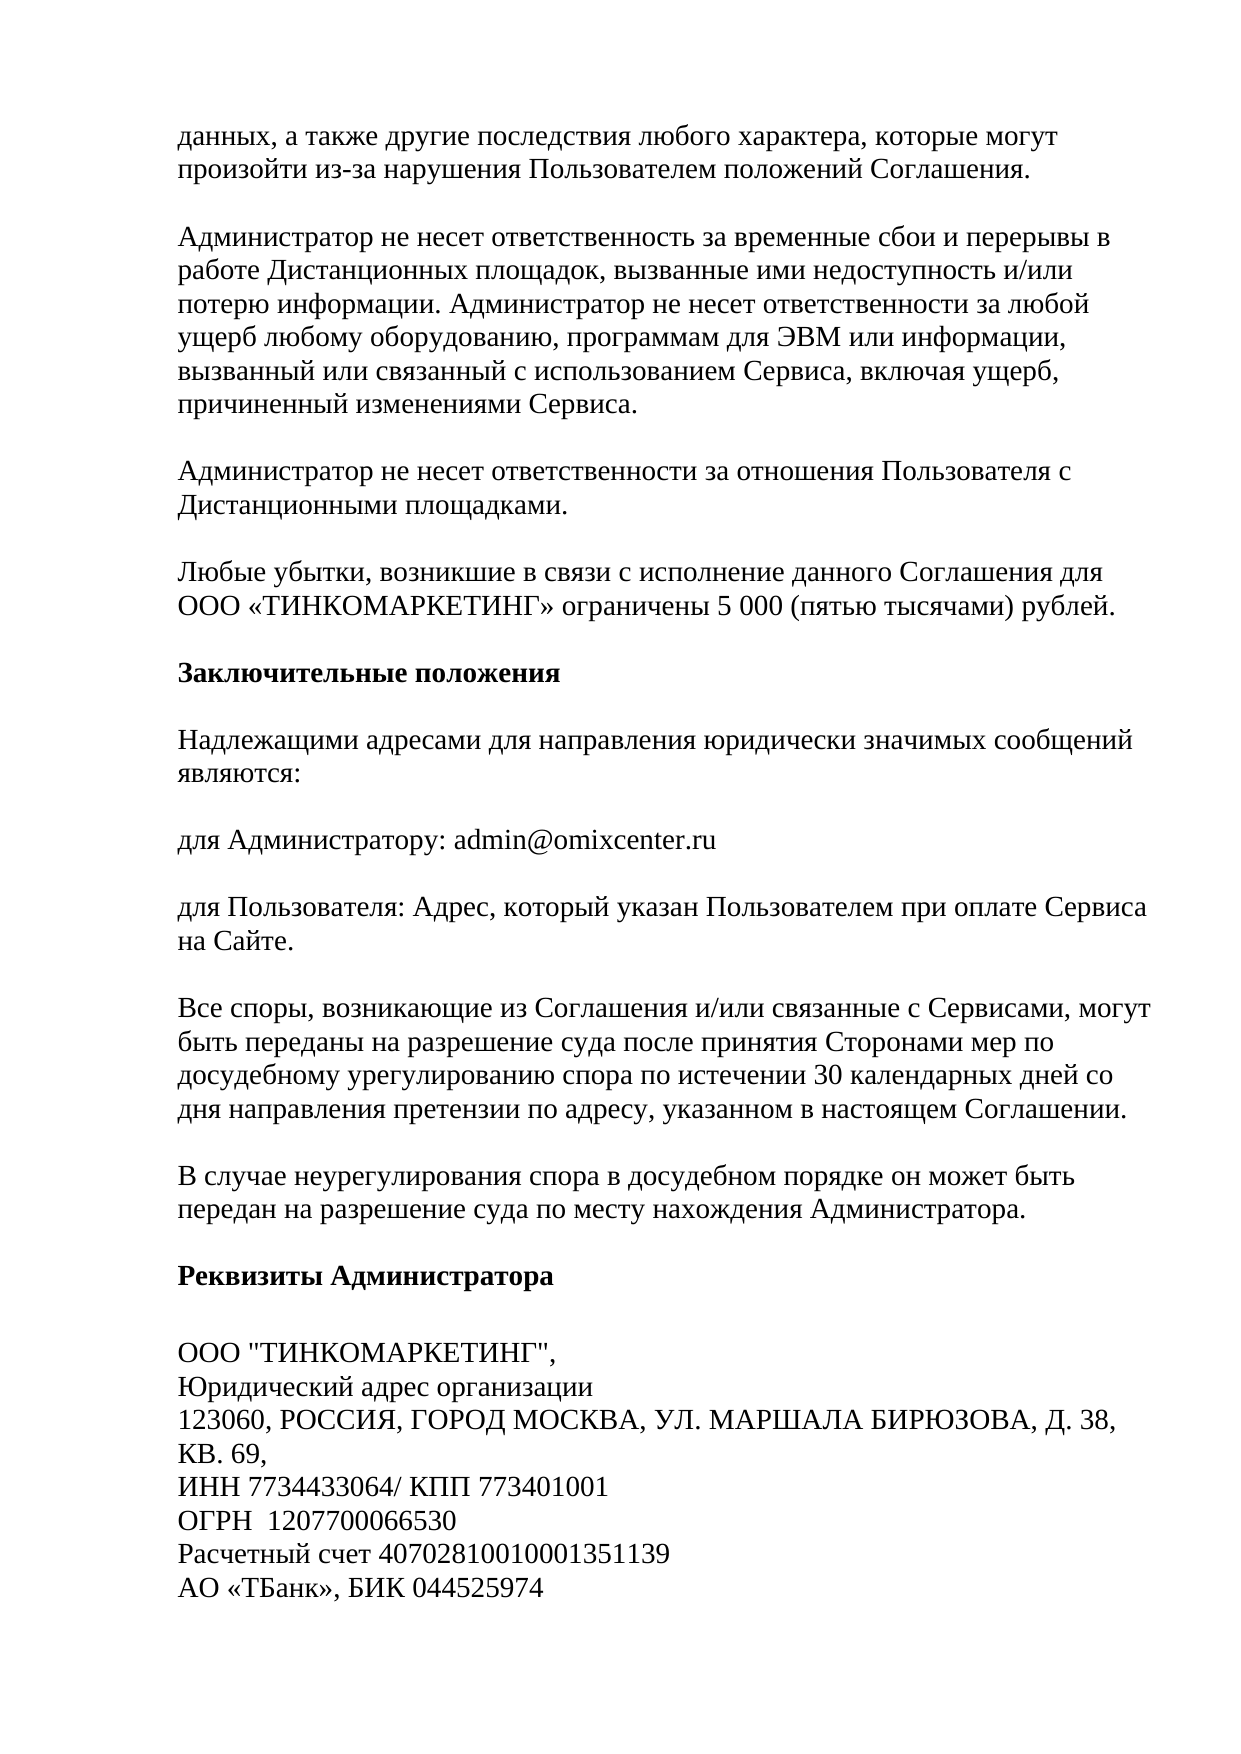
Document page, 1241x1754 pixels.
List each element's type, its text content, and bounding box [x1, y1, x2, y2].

subtitle 123060, РОССИЯ, ГОРОД МОСКВА, УЛ. МАРШАЛА БИРЮЗОВА, Д. 38, КВ. 69, [177, 1402, 1152, 1469]
subtitle Расчетный счет 40702810010001351139 [177, 1536, 1152, 1570]
subtitle АО «ТБанк», БИК 044525974 [177, 1570, 1152, 1603]
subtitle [177, 118, 1152, 1335]
subtitle ООО "ТИНКОМАРКЕТИНГ", [177, 1335, 1152, 1369]
subtitle ОГРН 1207700066530 [177, 1503, 1152, 1536]
subtitle ИНН 7734433064/ КПП 773401001 [177, 1469, 1152, 1503]
subtitle Юридический адрес организации [177, 1369, 1152, 1402]
